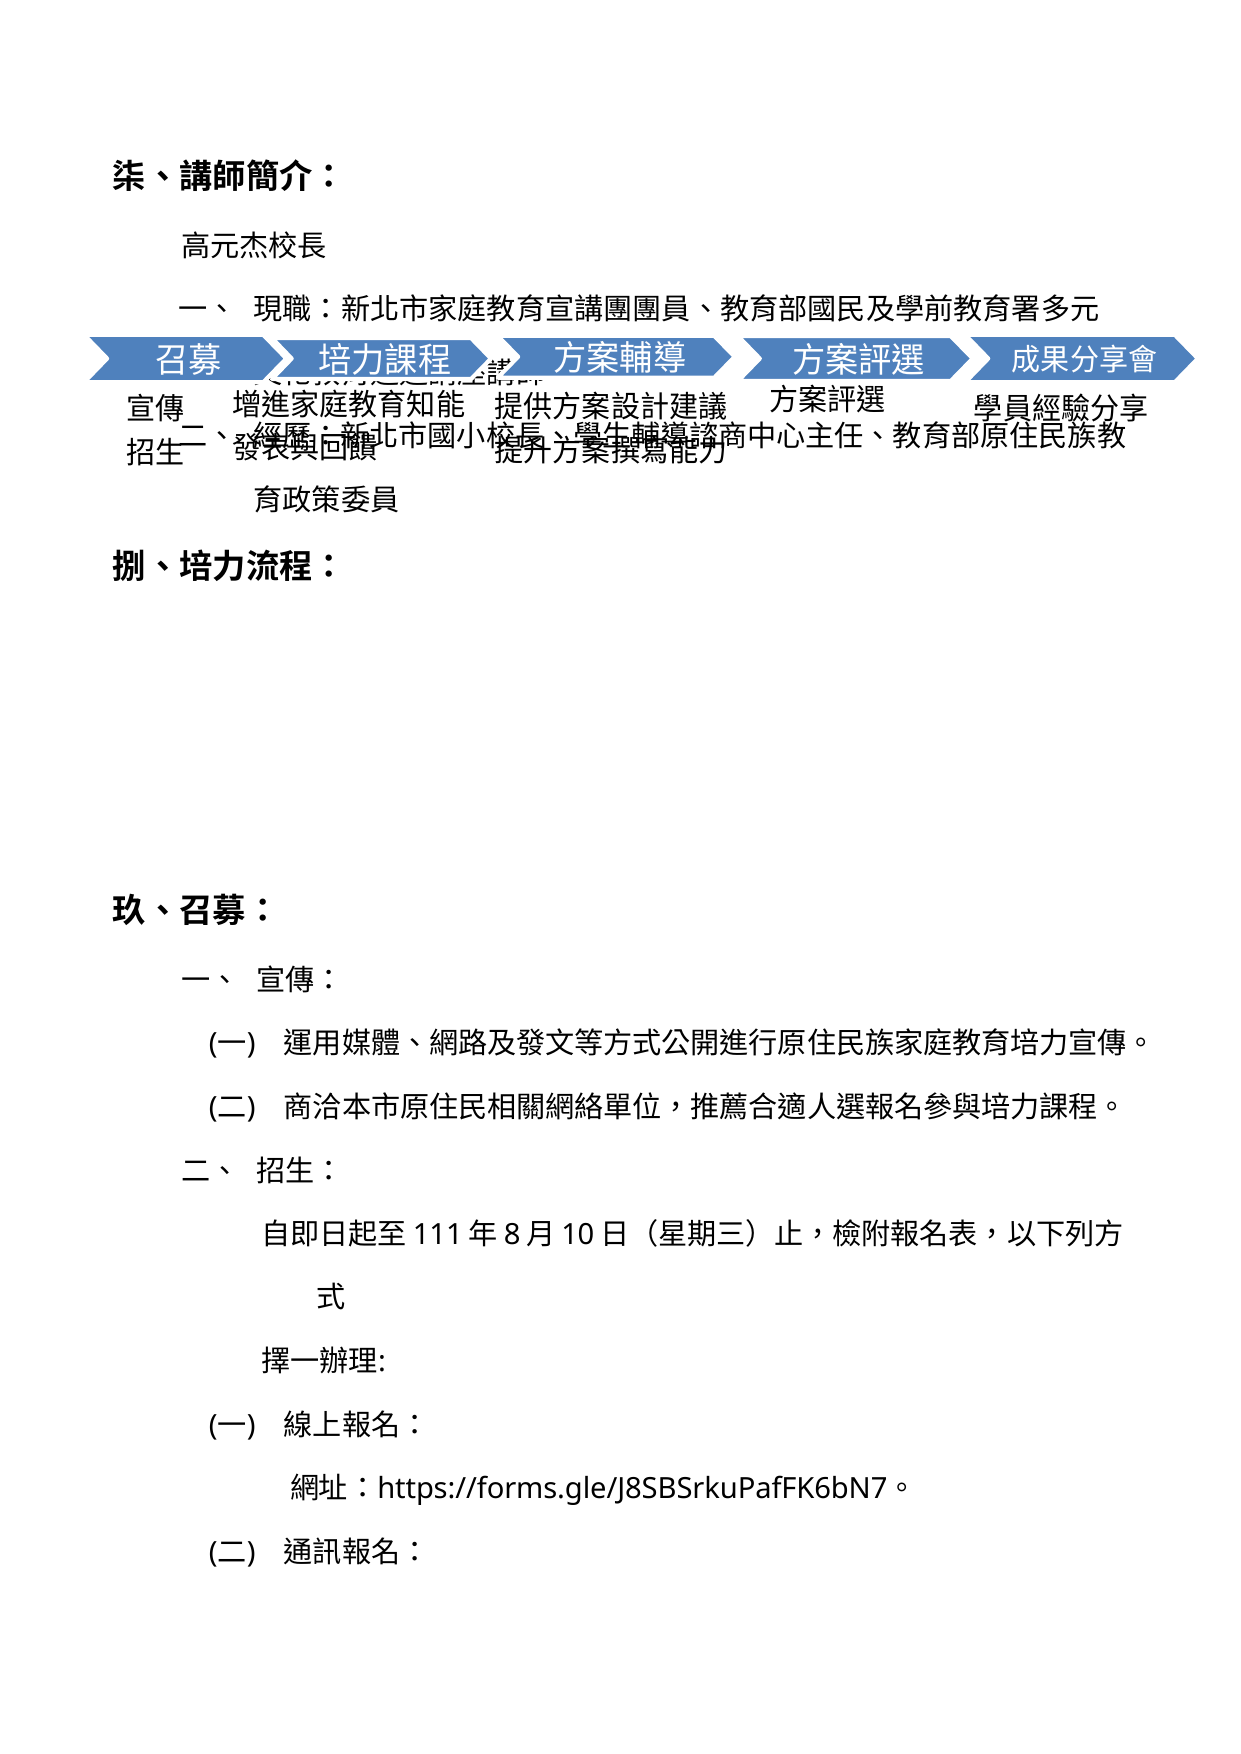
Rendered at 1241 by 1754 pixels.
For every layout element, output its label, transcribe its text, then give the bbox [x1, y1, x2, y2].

list 現職：新北市家庭教育宣講團團員、教育部國民及學前教育署多元文化教育巡迴講座講師 [178, 286, 1128, 391]
list 宣傳： [181, 957, 1128, 999]
list 線上報名： [209, 1401, 1128, 1443]
list 經歷：新北市國小校長、學生輔導諮商中心主任、教育部原住民族教育政策委員 [178, 413, 1128, 518]
list 招生： [181, 1147, 1128, 1189]
text 擇一辦理: [261, 1337, 1128, 1380]
list 通訊報名： [209, 1528, 1128, 1571]
list 運用媒體、網路及發文等方式公開進行原住民族家庭教育培力宣傳。 [209, 1020, 1128, 1062]
subtitle 玖、召募： [112, 884, 1128, 932]
subtitle 講師簡介： [112, 150, 1128, 198]
text 網址：https://forms.gle/J8SBSrkuPafFK6bN7。 [290, 1464, 1128, 1507]
subtitle 培力流程： [112, 539, 1128, 588]
list 商洽本市原住民相關網絡單位，推薦合適人選報名參與培力課程。 [209, 1083, 1128, 1126]
text 自即日起至111年8月10日（星期三）止，檢附報名表，以下列方式 [261, 1211, 1128, 1316]
text 高元杰校長 [181, 222, 1128, 264]
